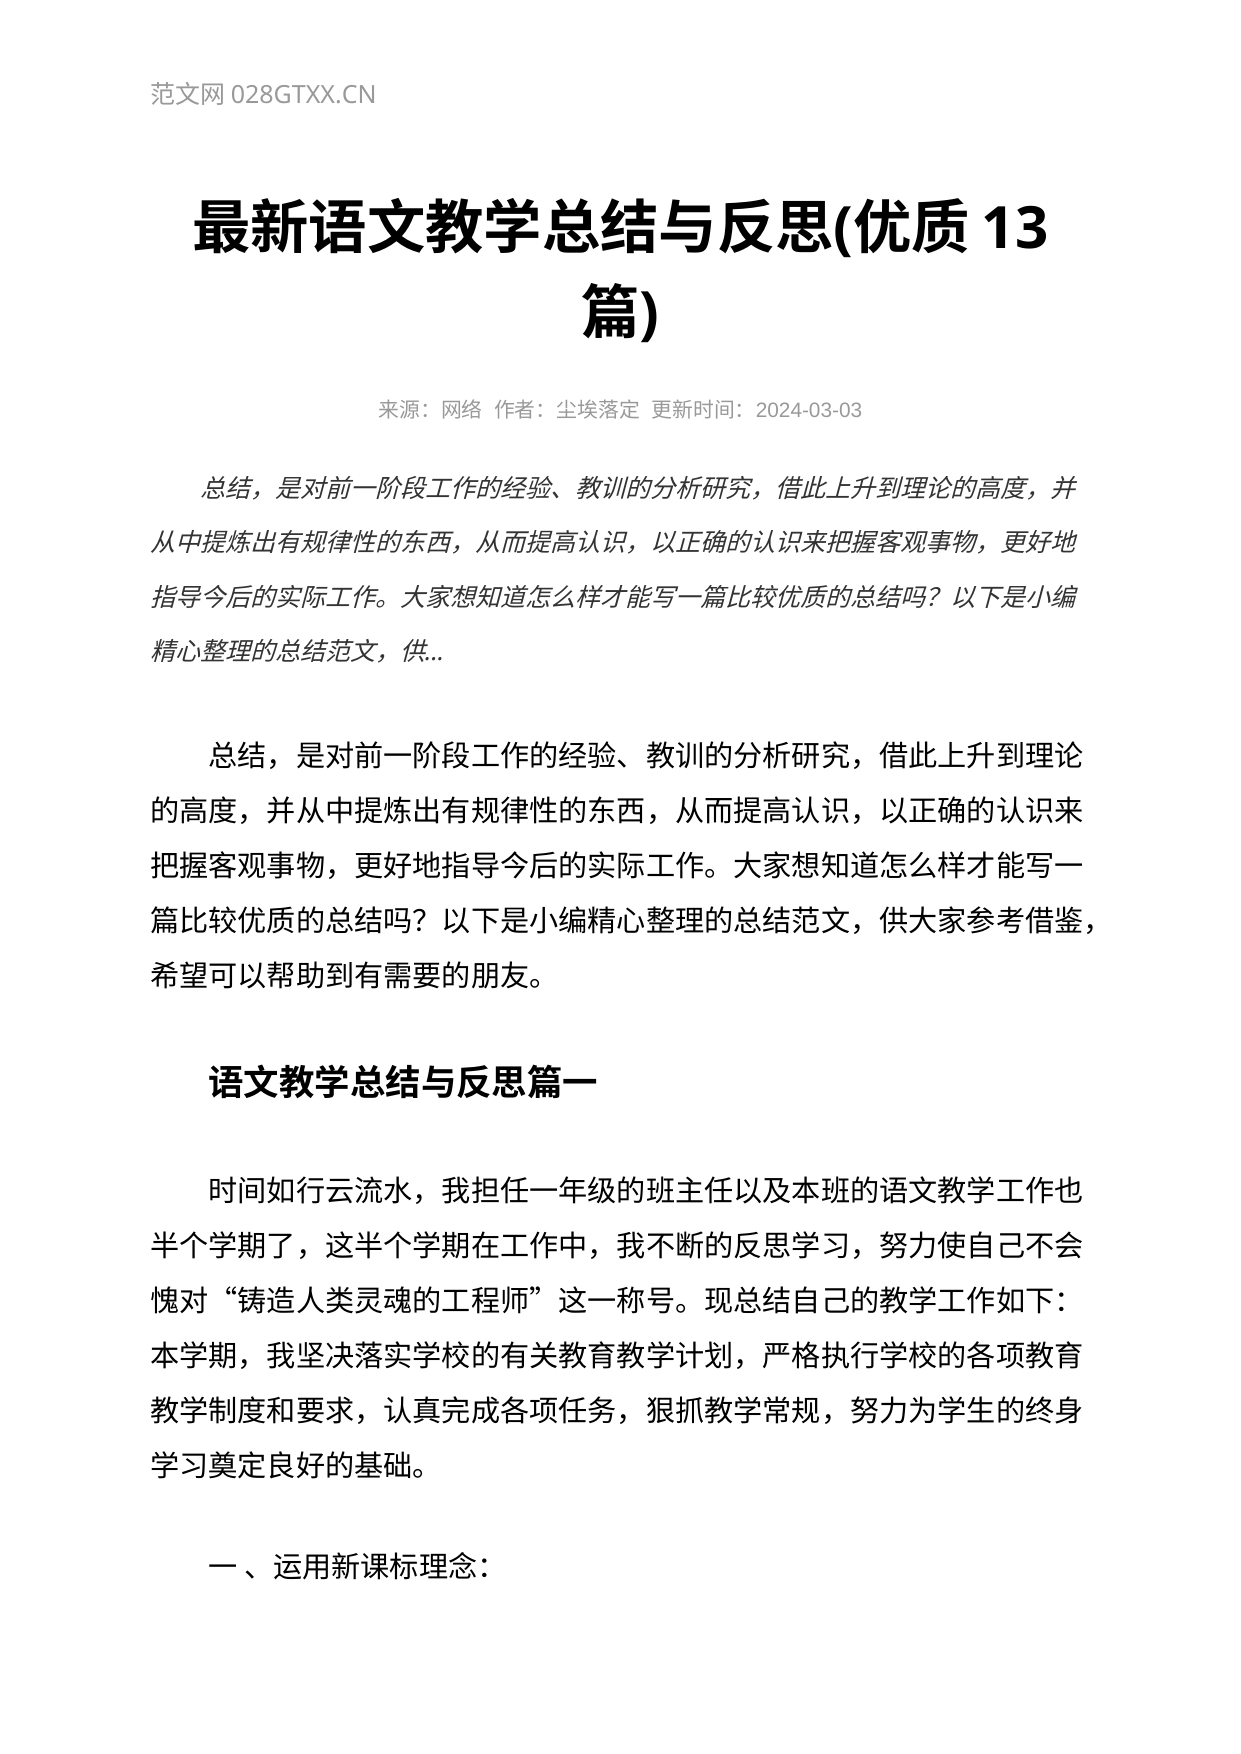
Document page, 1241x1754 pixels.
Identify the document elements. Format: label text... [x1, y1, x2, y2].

text 总结，是对前一阶段工作的经验、教训的分析研究，借此上升到理论的高度，并从中提炼出有规律性的东西，从而提高认识，以正确的认识来把握客观事物，更好地指导今后的实际工作。大家想知道怎么样才能写一篇比较优质的总结吗？以下是小编精心整理的总结范文，供... [150, 468, 1090, 668]
text 一 、运用新课标理念： [150, 1544, 1090, 1586]
text 时间如行云流水，我担任一年级的班主任以及本班的语文教学工作也半个学期了，这半个学期在工作中，我不断的反思学习，努力使自己不会愧对“铸造人类灵魂的工程师”这一称号。现总结自己的教学工作如下：本学期，我坚决落实学校的有关教育教学计划，严格执行学校的各项教育教学制度和要求，认真完成各项任务，狠抓教学常规，努力为学生的终身学习奠定良好的基础。 [150, 1168, 1090, 1484]
text 来源：网络 作者：尘埃落定 更新时间：2024-03-03 [150, 398, 1090, 422]
text 语文教学总结与反思篇一 [150, 1054, 1090, 1106]
text 总结，是对前一阶段工作的经验、教训的分析研究，借此上升到理论的高度，并从中提炼出有规律性的东西，从而提高认识，以正确的认识来把握客观事物，更好地指导今后的实际工作。大家想知道怎么样才能写一篇比较优质的总结吗？以下是小编精心整理的总结范文，供大家参考借鉴，希望可以帮助到有需要的朋友。 [150, 733, 1090, 995]
subtitle 最新语文教学总结与反思(优质13篇) [150, 181, 1090, 351]
